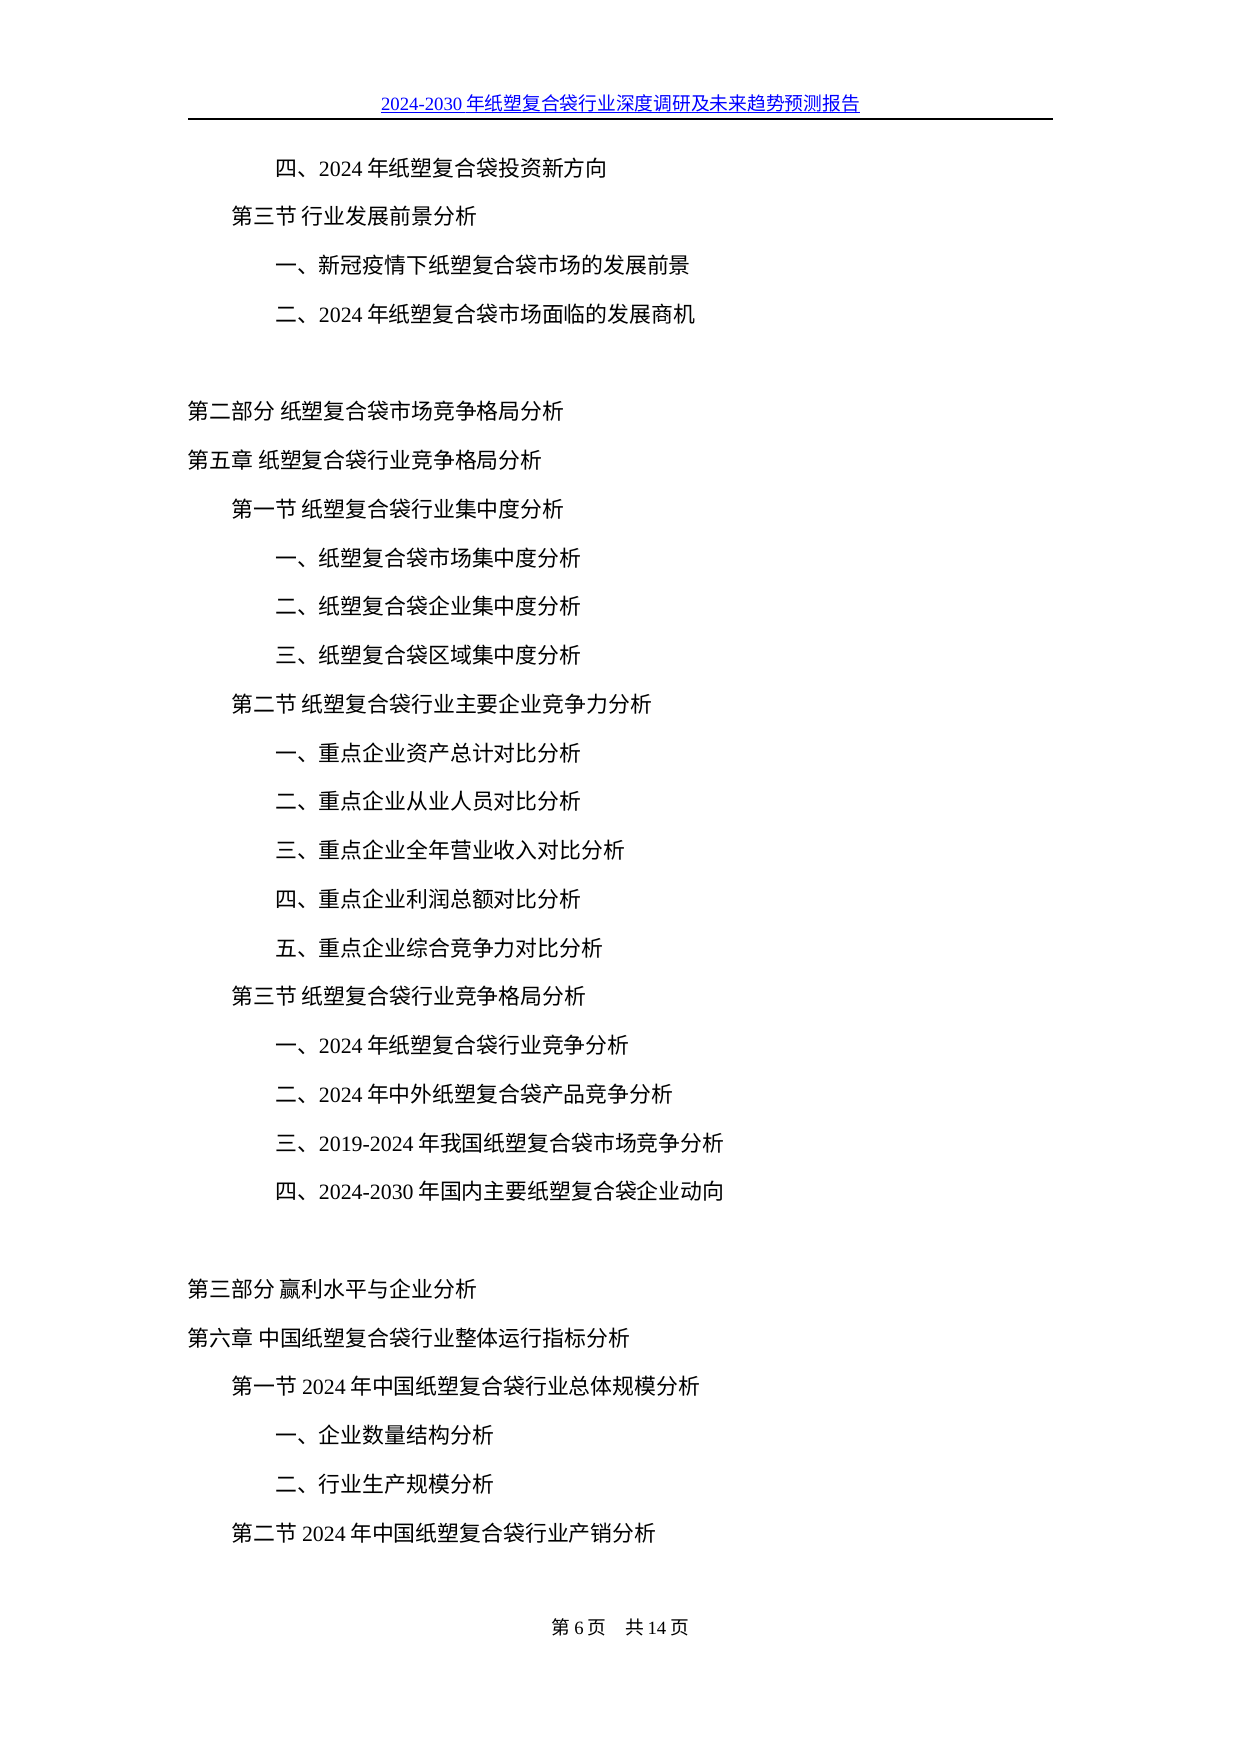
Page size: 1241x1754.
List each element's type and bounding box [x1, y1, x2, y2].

text [187, 150, 1053, 1548]
